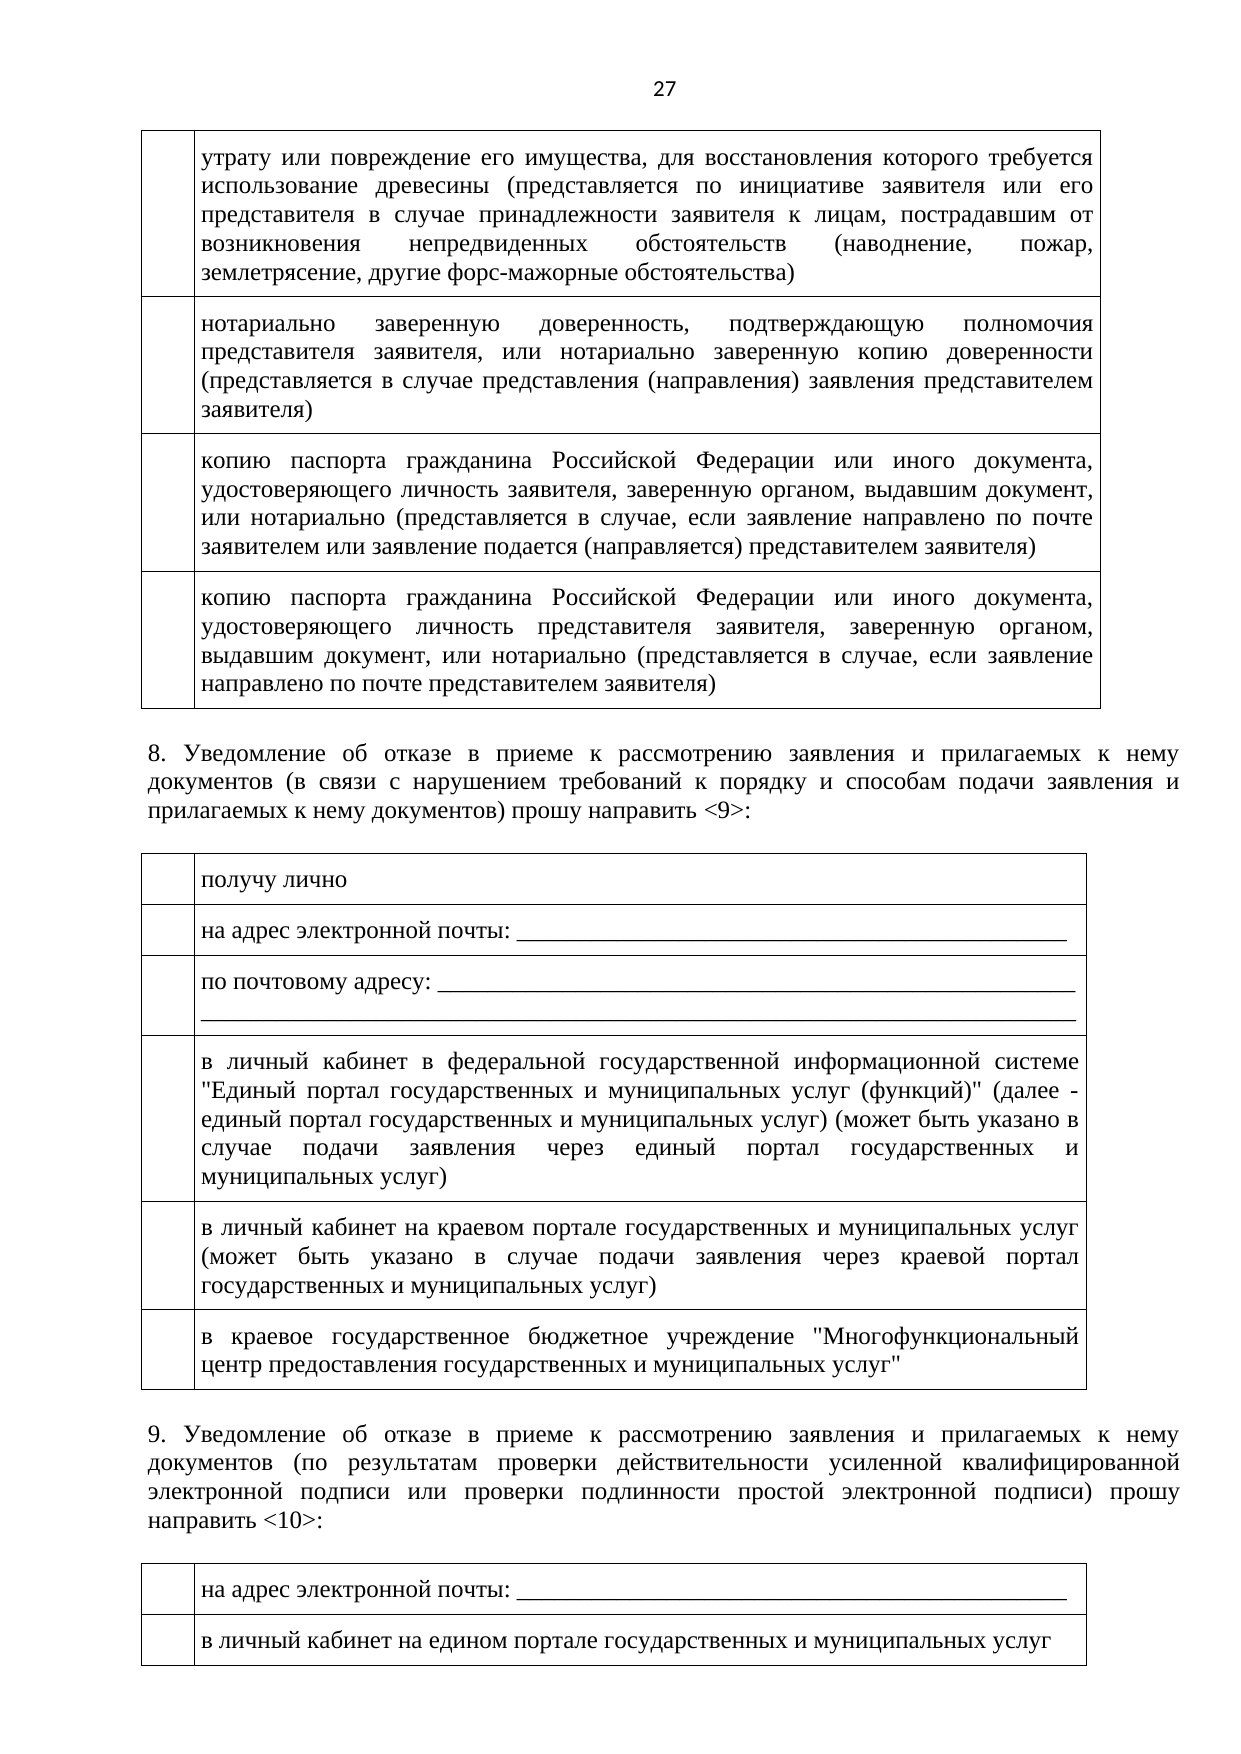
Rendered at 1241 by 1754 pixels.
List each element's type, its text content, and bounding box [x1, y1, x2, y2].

table_cell нотариально заверенную доверенность, подтверждающую полномочия представителя заявителя, или нотариально заверенную копию доверенности (представляется в случае представления (направления) заявления представителем заявителя) [195, 297, 1100, 433]
table_cell в личный кабинет на краевом портале государственных и муниципальных услуг (может быть указано в случае подачи заявления через краевой портал государственных и муниципальных услуг) [195, 1202, 1086, 1309]
table_cell в личный кабинет в федеральной государственной информационной системе "Единый портал государственных и муниципальных услуг (функций)" (далее - единый портал государственных и муниципальных услуг) (может быть указано в случае подачи заявления через единый портал государственных и муниципальных услуг) [195, 1036, 1086, 1201]
table_header [142, 854, 194, 904]
table_cell копию паспорта гражданина Российской Федерации или иного документа, удостоверяющего личность представителя заявителя, заверенную органом, выдавшим документ, или нотариально (представляется в случае, если заявление направлено по почте представителем заявителя) [195, 572, 1100, 708]
table_cell [142, 1615, 194, 1664]
table_cell [142, 297, 194, 433]
text 9. Уведомление об отказе в приеме к рассмотрению заявления и прилагаемых к нему документов (по результатам проверки действительности усиленной квалифицированной электронной подписи или проверки подлинности простой электронной подписи) прошу направить <10>: [148, 1419, 1181, 1534]
table_cell [142, 572, 194, 708]
table_cell [142, 1310, 194, 1389]
table_header получу лично [195, 854, 1086, 904]
table_cell копию паспорта гражданина Российской Федерации или иного документа, удостоверяющего личность заявителя, заверенную органом, выдавшим документ, или нотариально (представляется в случае, если заявление направлено по почте заявителем или заявление подается (направляется) представителем заявителя) [195, 434, 1100, 571]
table_header на адрес электронной почты: ____________________________________________ [195, 1564, 1086, 1613]
text 8. Уведомление об отказе в приеме к рассмотрению заявления и прилагаемых к нему документов (в связи с нарушением требований к порядку и способам подачи заявления и прилагаемых к нему документов) прошу направить <9>: [148, 738, 1181, 824]
table_cell по почтовому адресу: ___________________________________________________ ______________________________________________________________________ [195, 956, 1086, 1034]
table_cell [142, 1036, 194, 1201]
table_cell [142, 131, 194, 296]
table_cell в краевое государственное бюджетное учреждение "Многофункциональный центр предоставления государственных и муниципальных услуг" [195, 1310, 1086, 1389]
table_header [142, 1564, 194, 1613]
table_cell [142, 905, 194, 955]
table_cell [142, 1202, 194, 1309]
table_cell [142, 956, 194, 1034]
table_cell в личный кабинет на едином портале государственных и муниципальных услуг [195, 1615, 1086, 1664]
table_cell на адрес электронной почты: ____________________________________________ [195, 905, 1086, 955]
table_cell [142, 434, 194, 571]
